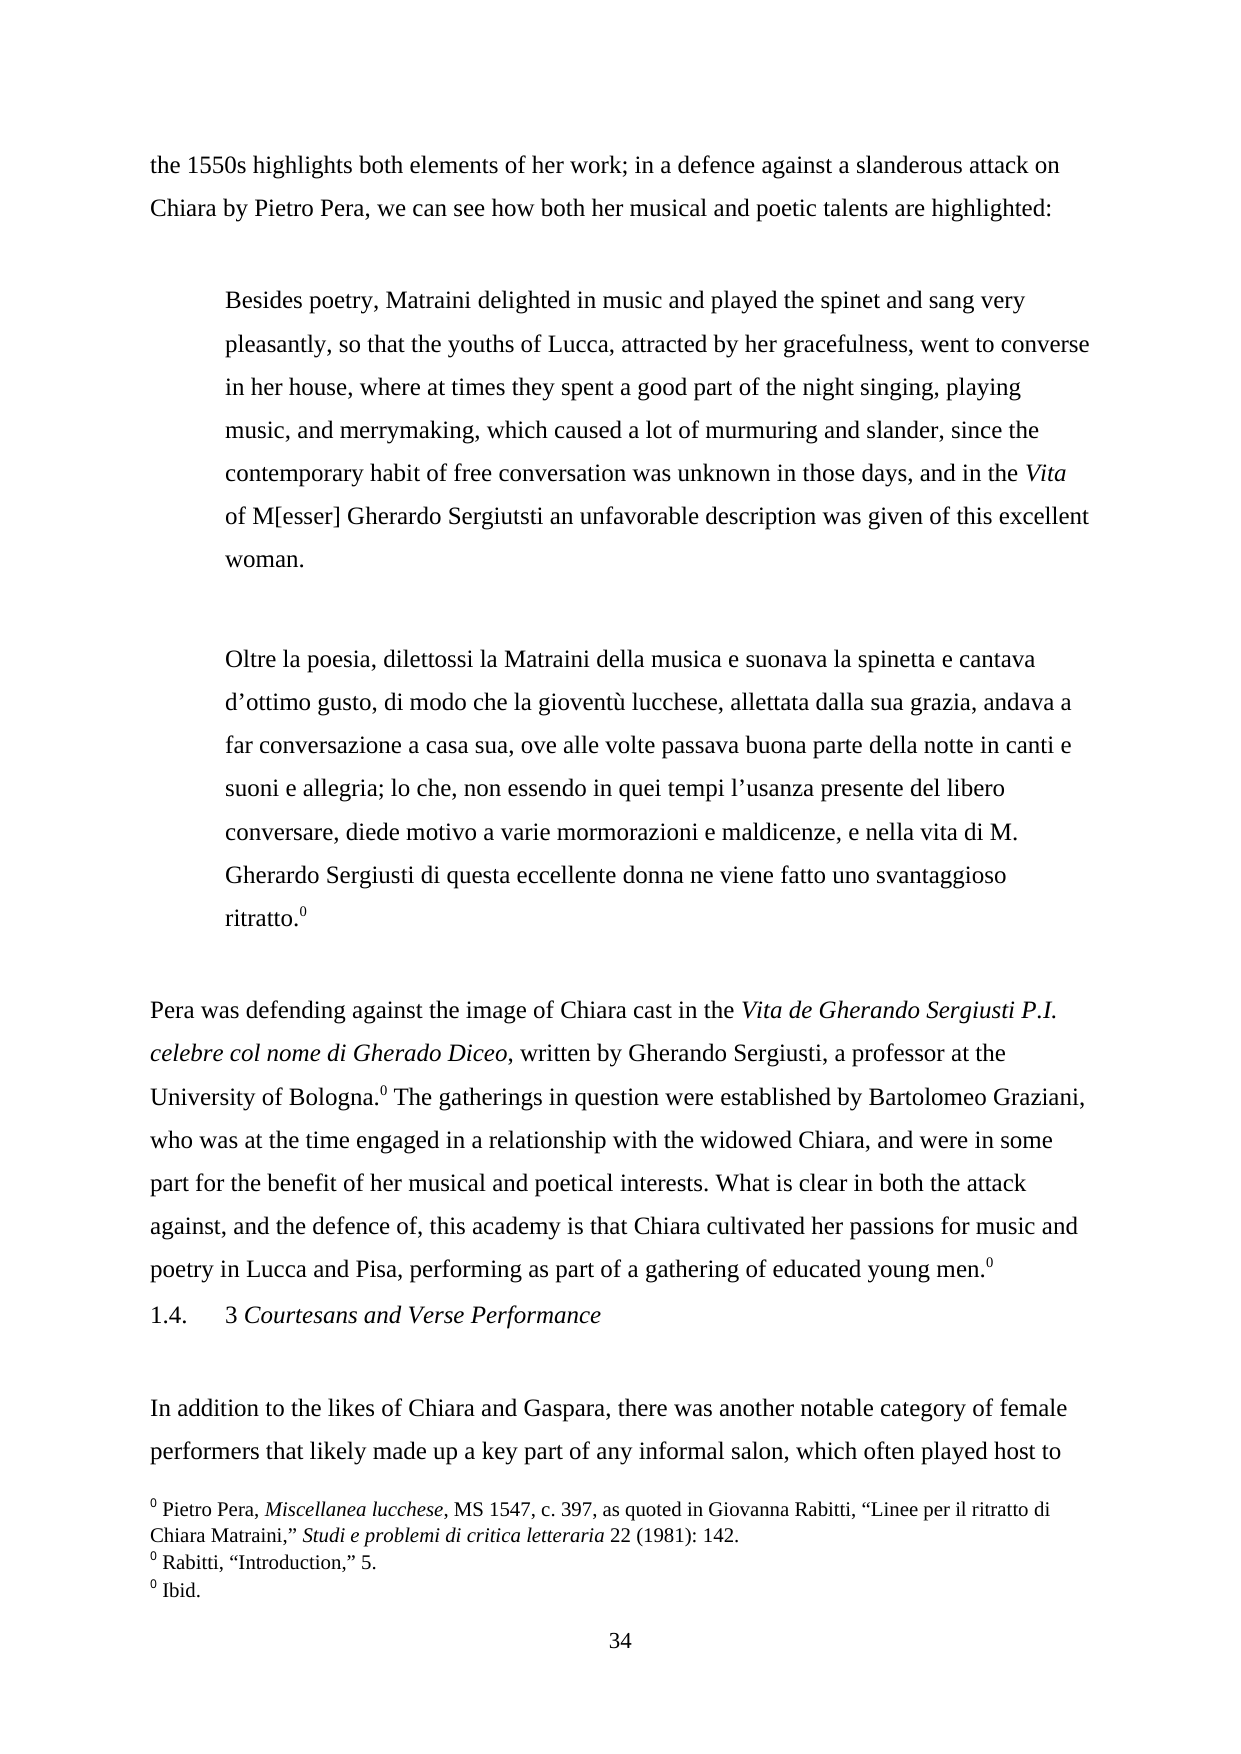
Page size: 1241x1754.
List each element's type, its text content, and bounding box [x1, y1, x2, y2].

list 3 Courtesans and Verse Performance [150, 1300, 1090, 1329]
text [150, 1393, 1090, 1465]
text Besides poetry, Matraini delighted in music and played the spinet and sang very pleasantly, so that the youths of Lucca, attracted by her gracefulness, went to converse in her house, where at times they spent a good part of the night singing, playing music, and merrymaking, which caused a lot of murmuring and slander, since the contemporary habit of free conversation was unknown in those days, and in the Vita of M[esser] Gherardo Sergiutsti an unfavorable description was given of this excellent woman. [225, 286, 1090, 573]
text Oltre la poesia, dilettossi la Matraini della musica e suonava la spinetta e cantava d’ottimo gusto, di modo che la gioventù lucchese, allettata dalla sua grazia, andava a far conversazione a casa sua, ove alle volte passava buona parte della notte in canti e suoni e allegria; lo che, non essendo in quei tempi l’usanza presente del libero conversare, diede motivo a varie mormorazioni e maldicenze, e nella vita di M. Gherardo Sergiusti di questa eccellente donna ne viene fatto uno svantaggioso ritratto. [225, 644, 1090, 932]
text Pera was defending against the image of Chiara cast in the Vita de Gherando Sergiusti P.I. celebre col nome di Gherado Diceo, written by Gherando Sergiusti, a professor at the University of Bologna. The gatherings in question were established by Bartolomeo Graziani, who was at the time engaged in a relationship with the widowed Chiara, and were in some part for the benefit of her musical and poetical interests. What is clear in both the attack against, and the defence of, this academy is that Chiara cultivated her passions for music and poetry in Lucca and Pisa, performing as part of a gathering of educated young men. [150, 995, 1090, 1283]
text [150, 150, 1090, 222]
